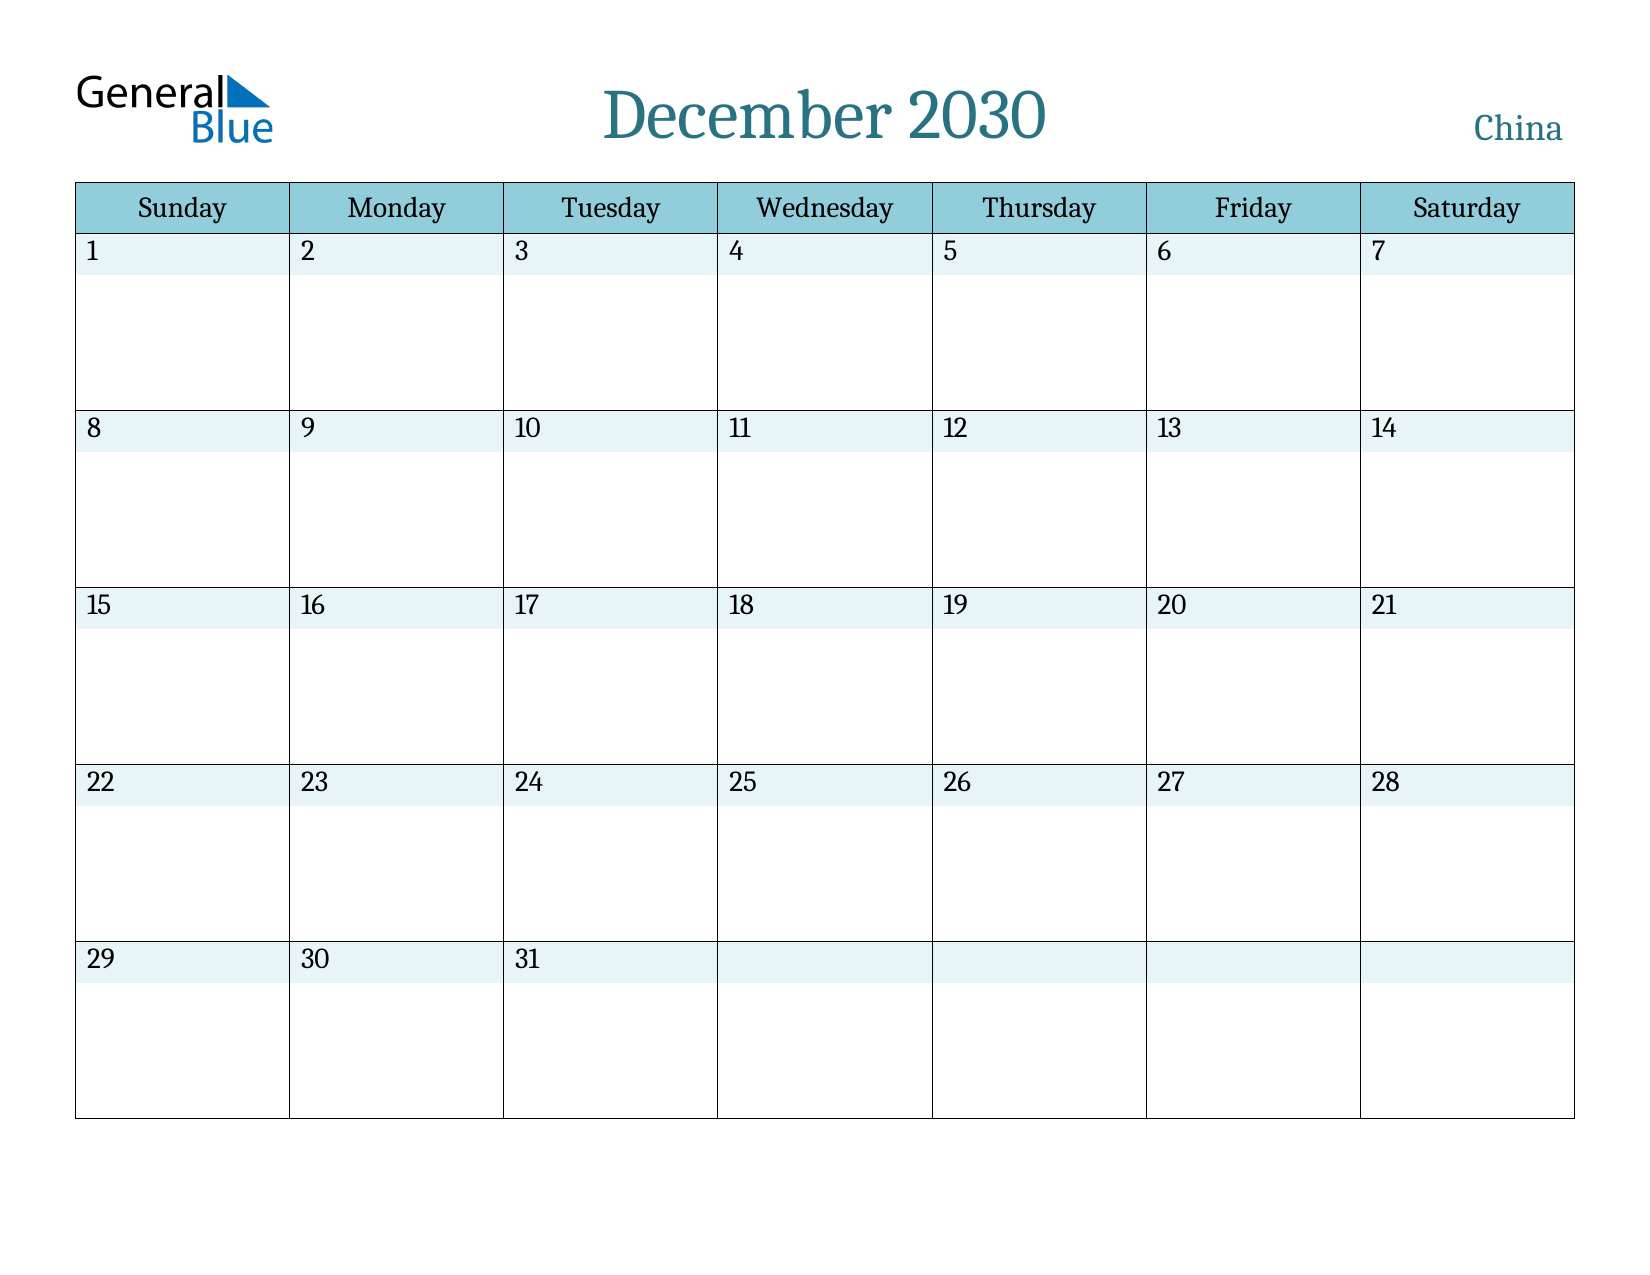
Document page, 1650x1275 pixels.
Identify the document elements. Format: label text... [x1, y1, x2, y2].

table_cell [718, 275, 932, 410]
table_cell [76, 275, 289, 410]
table_header December 2030 [504, 75, 1146, 182]
table_cell [76, 806, 289, 941]
table_cell [1147, 806, 1360, 941]
table_cell Sunday [76, 183, 289, 233]
table_cell [718, 983, 932, 1118]
table_cell [1361, 452, 1574, 587]
table_cell [933, 983, 1146, 1118]
table_cell 23 [290, 765, 503, 806]
table_cell 4 [718, 234, 932, 275]
table_cell [290, 806, 503, 941]
table_cell 20 [1147, 588, 1360, 629]
table_cell [1361, 942, 1574, 983]
table_cell [933, 942, 1146, 983]
table_cell [1147, 983, 1360, 1118]
table_cell [290, 275, 503, 410]
table_cell Friday [1147, 183, 1360, 233]
table_cell [290, 629, 503, 764]
table_cell 31 [504, 942, 717, 983]
table_cell 24 [504, 765, 717, 806]
table_cell [933, 629, 1146, 764]
table_cell Wednesday [718, 183, 932, 233]
table_cell [1147, 452, 1360, 587]
table_cell 15 [76, 588, 289, 629]
table_cell [504, 806, 717, 941]
table_cell 29 [76, 942, 289, 983]
table_cell 26 [933, 765, 1146, 806]
table_cell [933, 275, 1146, 410]
table_cell [76, 983, 289, 1118]
table_cell [1147, 942, 1360, 983]
table_cell Thursday [933, 183, 1146, 233]
table_cell [718, 452, 932, 587]
table_cell [1147, 629, 1360, 764]
table_cell 21 [1361, 588, 1574, 629]
table_cell 7 [1361, 234, 1574, 275]
table_cell [933, 452, 1146, 587]
table_cell [76, 629, 289, 764]
table_cell 3 [504, 234, 717, 275]
table_header China [1146, 75, 1574, 182]
table_cell [718, 629, 932, 764]
table_cell [933, 806, 1146, 941]
table_cell [1361, 629, 1574, 764]
table_cell 12 [933, 411, 1146, 452]
table_cell 19 [933, 588, 1146, 629]
table_cell 14 [1361, 411, 1574, 452]
table_cell 28 [1361, 765, 1574, 806]
table_cell [76, 452, 289, 587]
table_cell 16 [290, 588, 503, 629]
table_cell Monday [290, 183, 503, 233]
table_cell 9 [290, 411, 503, 452]
table_cell [504, 452, 717, 587]
table_cell 10 [504, 411, 717, 452]
table_cell 2 [290, 234, 503, 275]
picture [77, 75, 273, 143]
table_cell [1147, 275, 1360, 410]
table_cell [504, 983, 717, 1118]
table_cell 1 [76, 234, 289, 275]
table_cell [718, 806, 932, 941]
table_cell 27 [1147, 765, 1360, 806]
table_cell [504, 629, 717, 764]
table_header [76, 75, 503, 182]
table_cell 6 [1147, 234, 1360, 275]
table_cell 11 [718, 411, 932, 452]
table_cell [1361, 983, 1574, 1118]
table_cell [290, 452, 503, 587]
table_cell Saturday [1361, 183, 1574, 233]
table_cell 18 [718, 588, 932, 629]
table_cell [1361, 275, 1574, 410]
table_cell [504, 275, 717, 410]
table_cell 13 [1147, 411, 1360, 452]
table_cell 22 [76, 765, 289, 806]
table_cell 17 [504, 588, 717, 629]
table_cell [1361, 806, 1574, 941]
table_cell 30 [290, 942, 503, 983]
table_cell [718, 942, 932, 983]
table_cell [290, 983, 503, 1118]
table_cell 8 [76, 411, 289, 452]
table_cell 5 [933, 234, 1146, 275]
table_cell 25 [718, 765, 932, 806]
table_cell Tuesday [504, 183, 717, 233]
